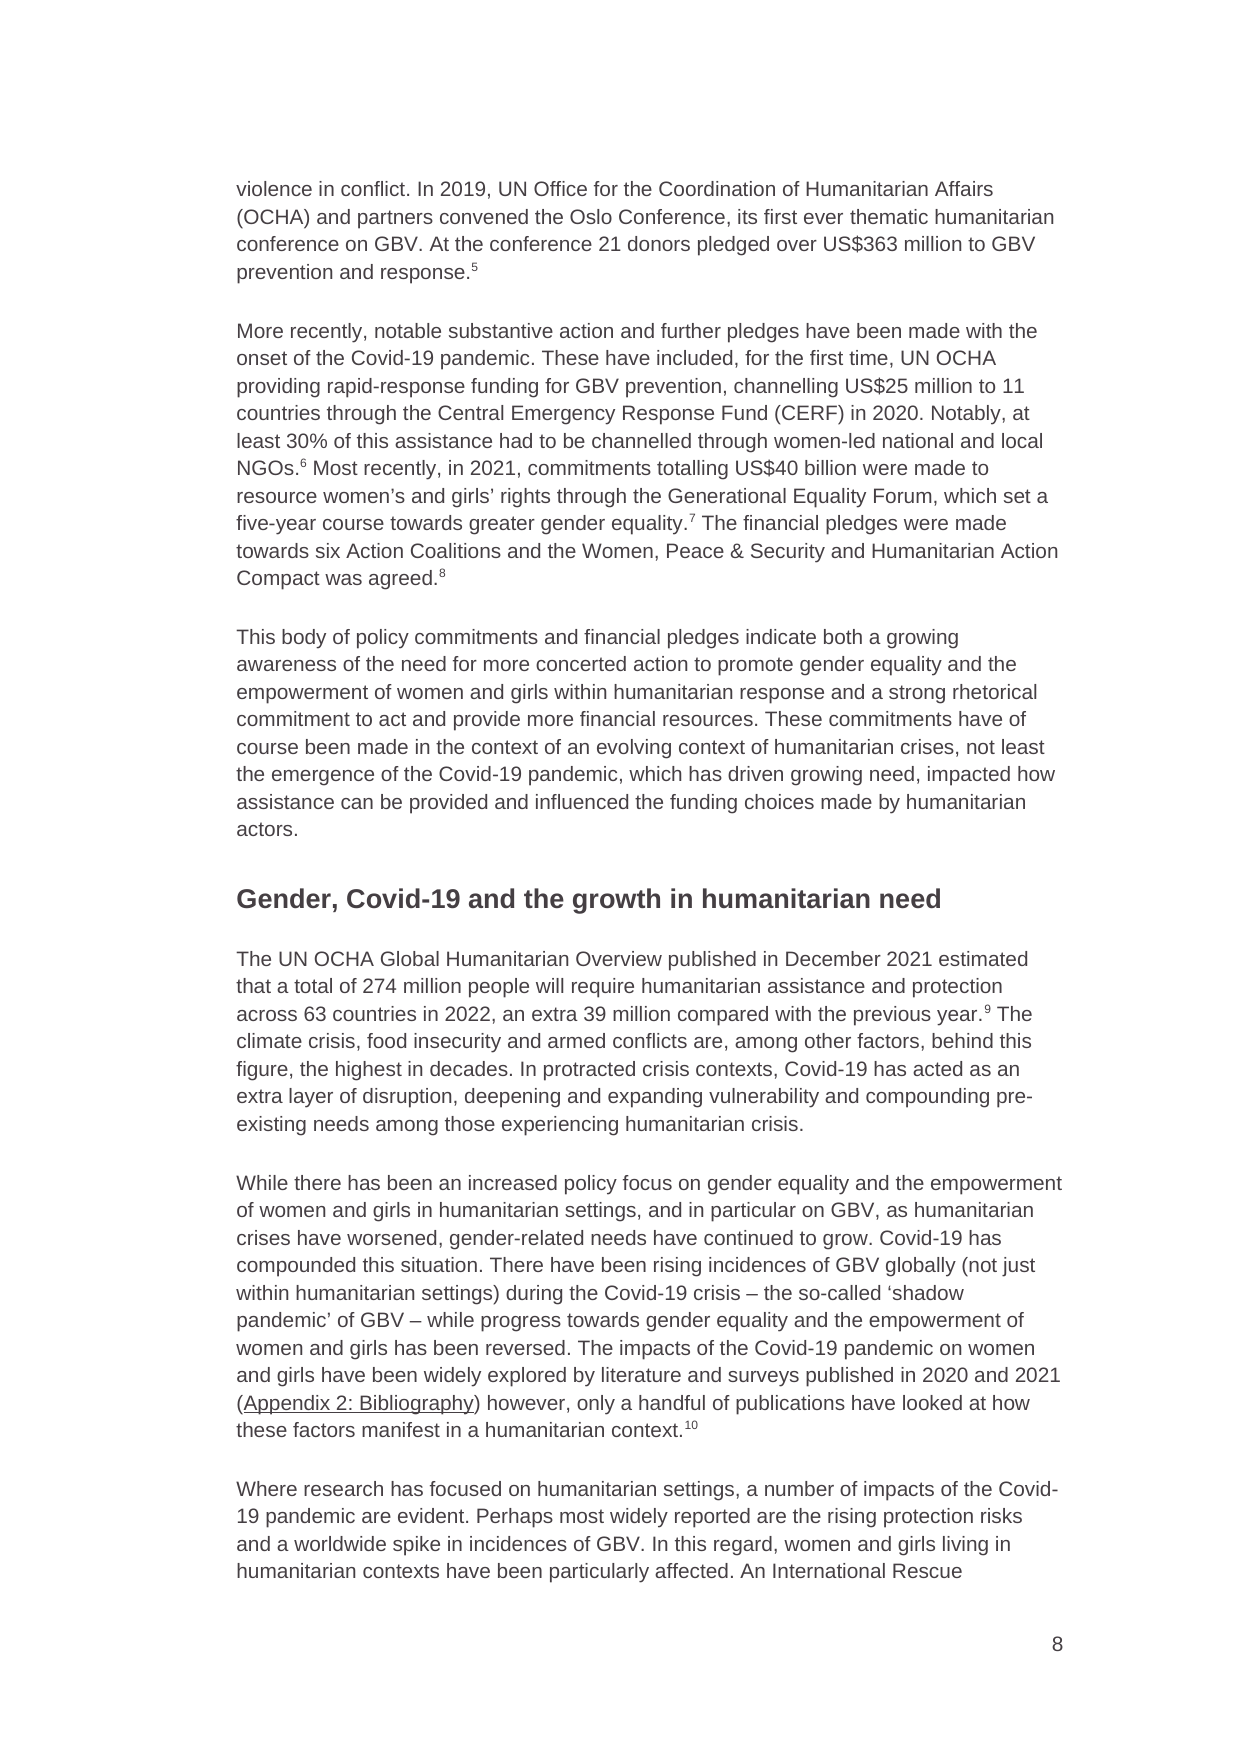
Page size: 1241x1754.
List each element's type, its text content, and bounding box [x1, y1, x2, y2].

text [236, 177, 1063, 284]
text While there has been an increased policy focus on gender equality and the empowerment of women and girls in humanitarian settings, and in particular on GBV, as humanitarian crises have worsened, gender-related needs have continued to grow. Covid-19 has compounded this situation. There have been rising incidences of GBV globally (not just within humanitarian settings) during the Covid-19 crisis – the so-called ‘shadow pandemic’ of GBV – while progress towards gender equality and the empowerment of women and girls has been reversed. The impacts of the Covid-19 pandemic on women and girls have been widely explored by literature and surveys published in 2020 and 2021 (Appendix 2: Bibliography) however, only a handful of publications have looked at how these factors manifest in a humanitarian context. [236, 1171, 1063, 1442]
text More recently, notable substantive action and further pledges have been made with the onset of the Covid-19 pandemic. These have included, for the first time, UN OCHA providing rapid-response funding for GBV prevention, channelling US$25 million to 11 countries through the Central Emergency Response Fund (CERF) in 2020. Notably, at least 30% of this assistance had to be channelled through women-led national and local NGOs. Most recently, in 2021, commitments totalling US$40 billion were made to resource women’s and girls’ rights through the Generational Equality Forum, which set a five-year course towards greater gender equality. The financial pledges were made towards six Action Coalitions and the Women, Peace & Security and Humanitarian Action Compact was agreed. [236, 318, 1063, 590]
text The UN OCHA Global Humanitarian Overview published in December 2021 estimated that a total of 274 million people will require humanitarian assistance and protection across 63 countries in 2022, an extra 39 million compared with the previous year. The climate crisis, food insecurity and armed conflicts are, among other factors, behind this figure, the highest in decades. In protracted crisis contexts, Covid-19 has acted as an extra layer of disruption, deepening and expanding vulnerability and compounding pre-existing needs among those experiencing humanitarian crisis. [236, 947, 1063, 1136]
text This body of policy commitments and financial pledges indicate both a growing awareness of the need for more concerted action to promote gender equality and the empowerment of women and girls within humanitarian response and a strong rhetorical commitment to act and provide more financial resources. These commitments have of course been made in the context of an evolving context of humanitarian crises, not least the emergence of the Covid-19 pandemic, which has driven growing need, impacted how assistance can be provided and influenced the funding choices made by humanitarian actors. [236, 625, 1063, 841]
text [236, 1477, 1063, 1583]
subtitle Gender, Covid-19 and the growth in humanitarian need [236, 880, 1063, 916]
